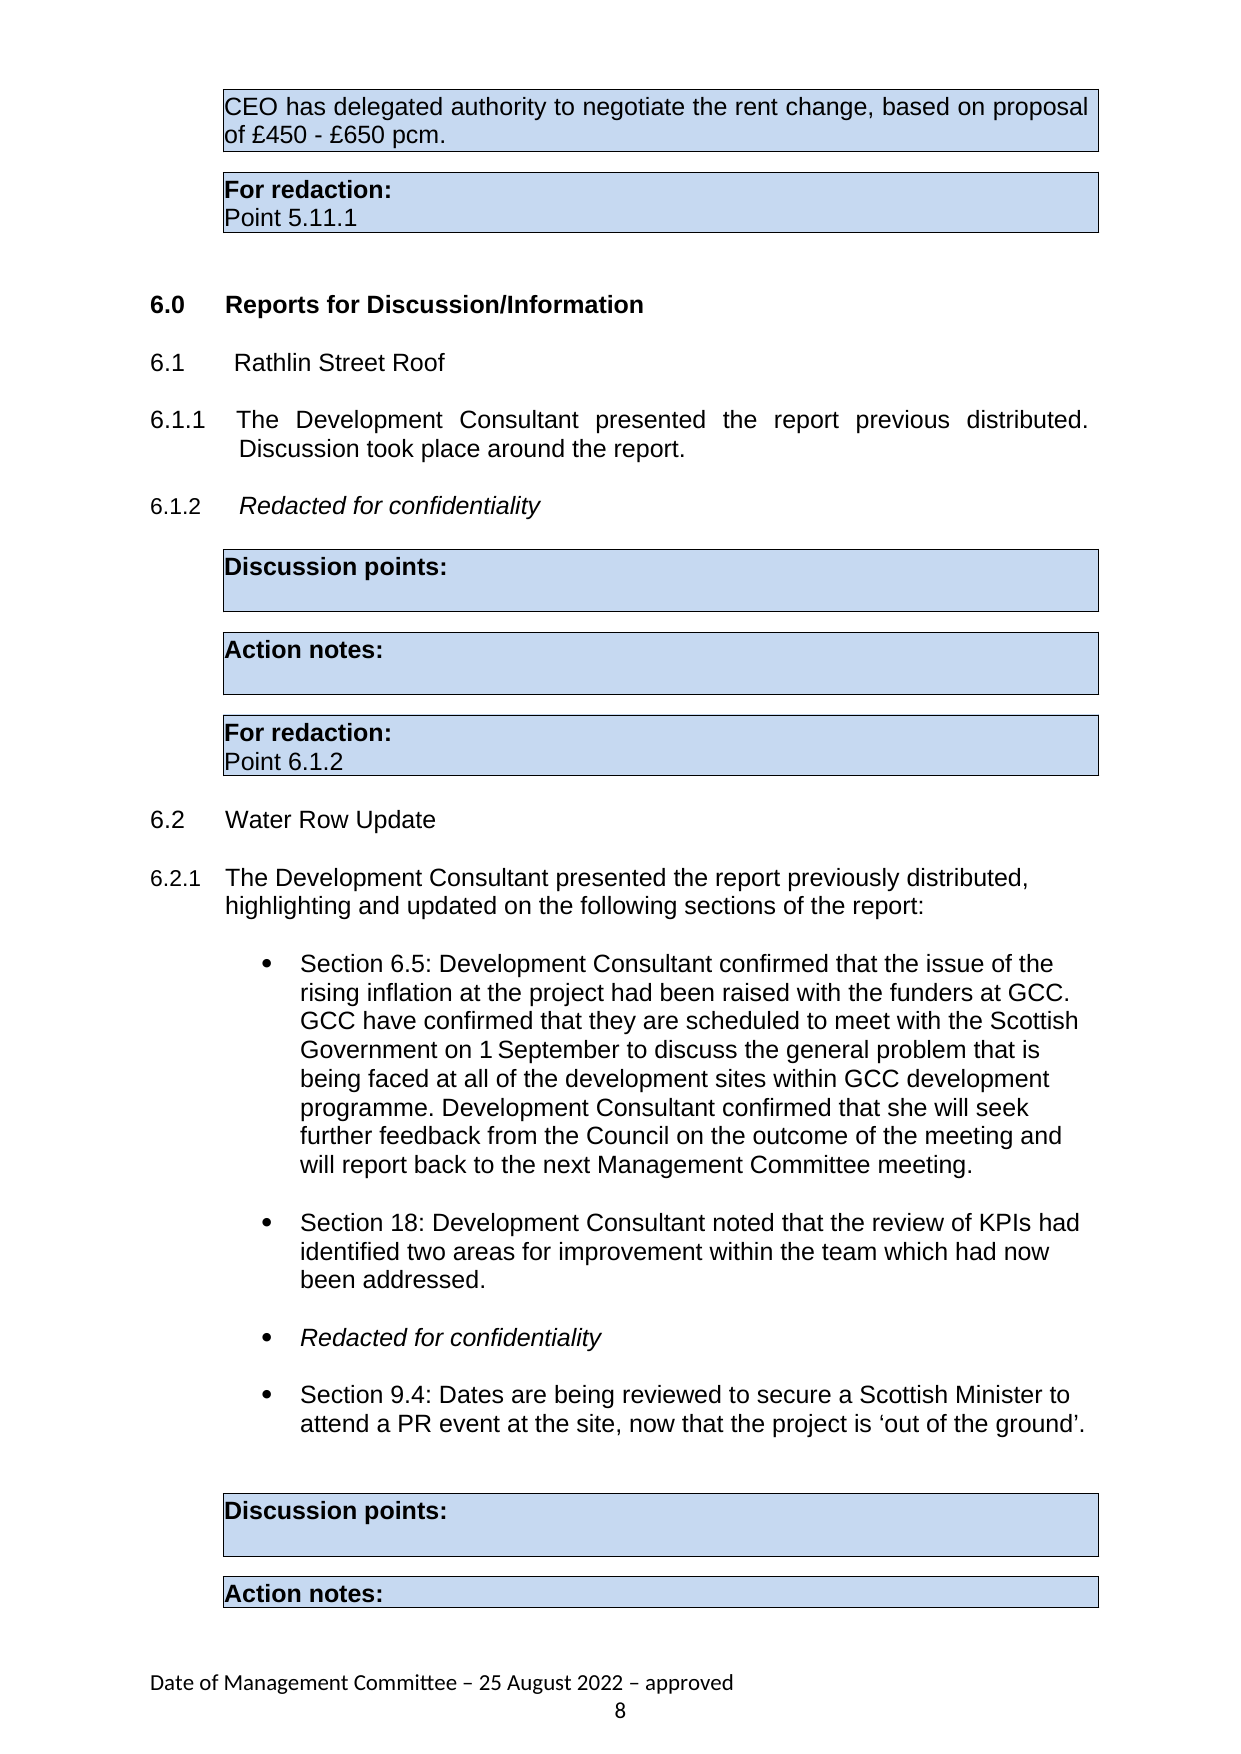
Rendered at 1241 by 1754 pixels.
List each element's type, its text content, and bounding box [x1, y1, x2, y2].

text Discussion points: [224, 1494, 1098, 1522]
text Action notes: [224, 633, 1098, 660]
list Section 9.4: Dates are being reviewed to secure a Scottish Minister to attend a PR event at the site, now that the project is ‘out of the ground’. [262, 1380, 1090, 1438]
text 6.2.1 The Development Consultant presented the report previously distributed, highlighting and updated on the following sections of the report: [150, 862, 1090, 920]
text 6.0 Reports for Discussion/Information [150, 290, 1090, 319]
list Section 18: Development Consultant noted that the review of KPIs had identified two areas for improvement within the team which had now been addressed. [262, 1208, 1090, 1294]
text For redaction: Point 6.1.2 [224, 716, 1098, 775]
text Discussion points: [224, 550, 1098, 577]
text 6.2 Water Row Update [150, 805, 1090, 834]
text CEO has delegated authority to negotiate the rent change, based on proposal of £450 - £650 pcm. [224, 90, 1098, 151]
text 6.1 Rathlin Street Roof [150, 347, 1090, 376]
text For redaction: Point 5.11.1 [224, 173, 1098, 232]
list Redacted for confidentiality [262, 1323, 1090, 1352]
text 6.1.1 The Development Consultant presented the report previous distributed. Discussion took place around the report. [150, 405, 1090, 462]
list Redacted for confidentiality [150, 491, 1090, 520]
text Action notes: [224, 1577, 1098, 1607]
list Section 6.5: Development Consultant confirmed that the issue of the rising inflation at the project had been raised with the funders at GCC. GCC have confirmed that they are scheduled to meet with the Scottish Government on 1 September to discuss the general problem that is being faced at all of the development sites within GCC development programme. Development Consultant confirmed that she will seek further feedback from the Council on the outcome of the meeting and will report back to the next Management Committee meeting. [262, 949, 1090, 1179]
